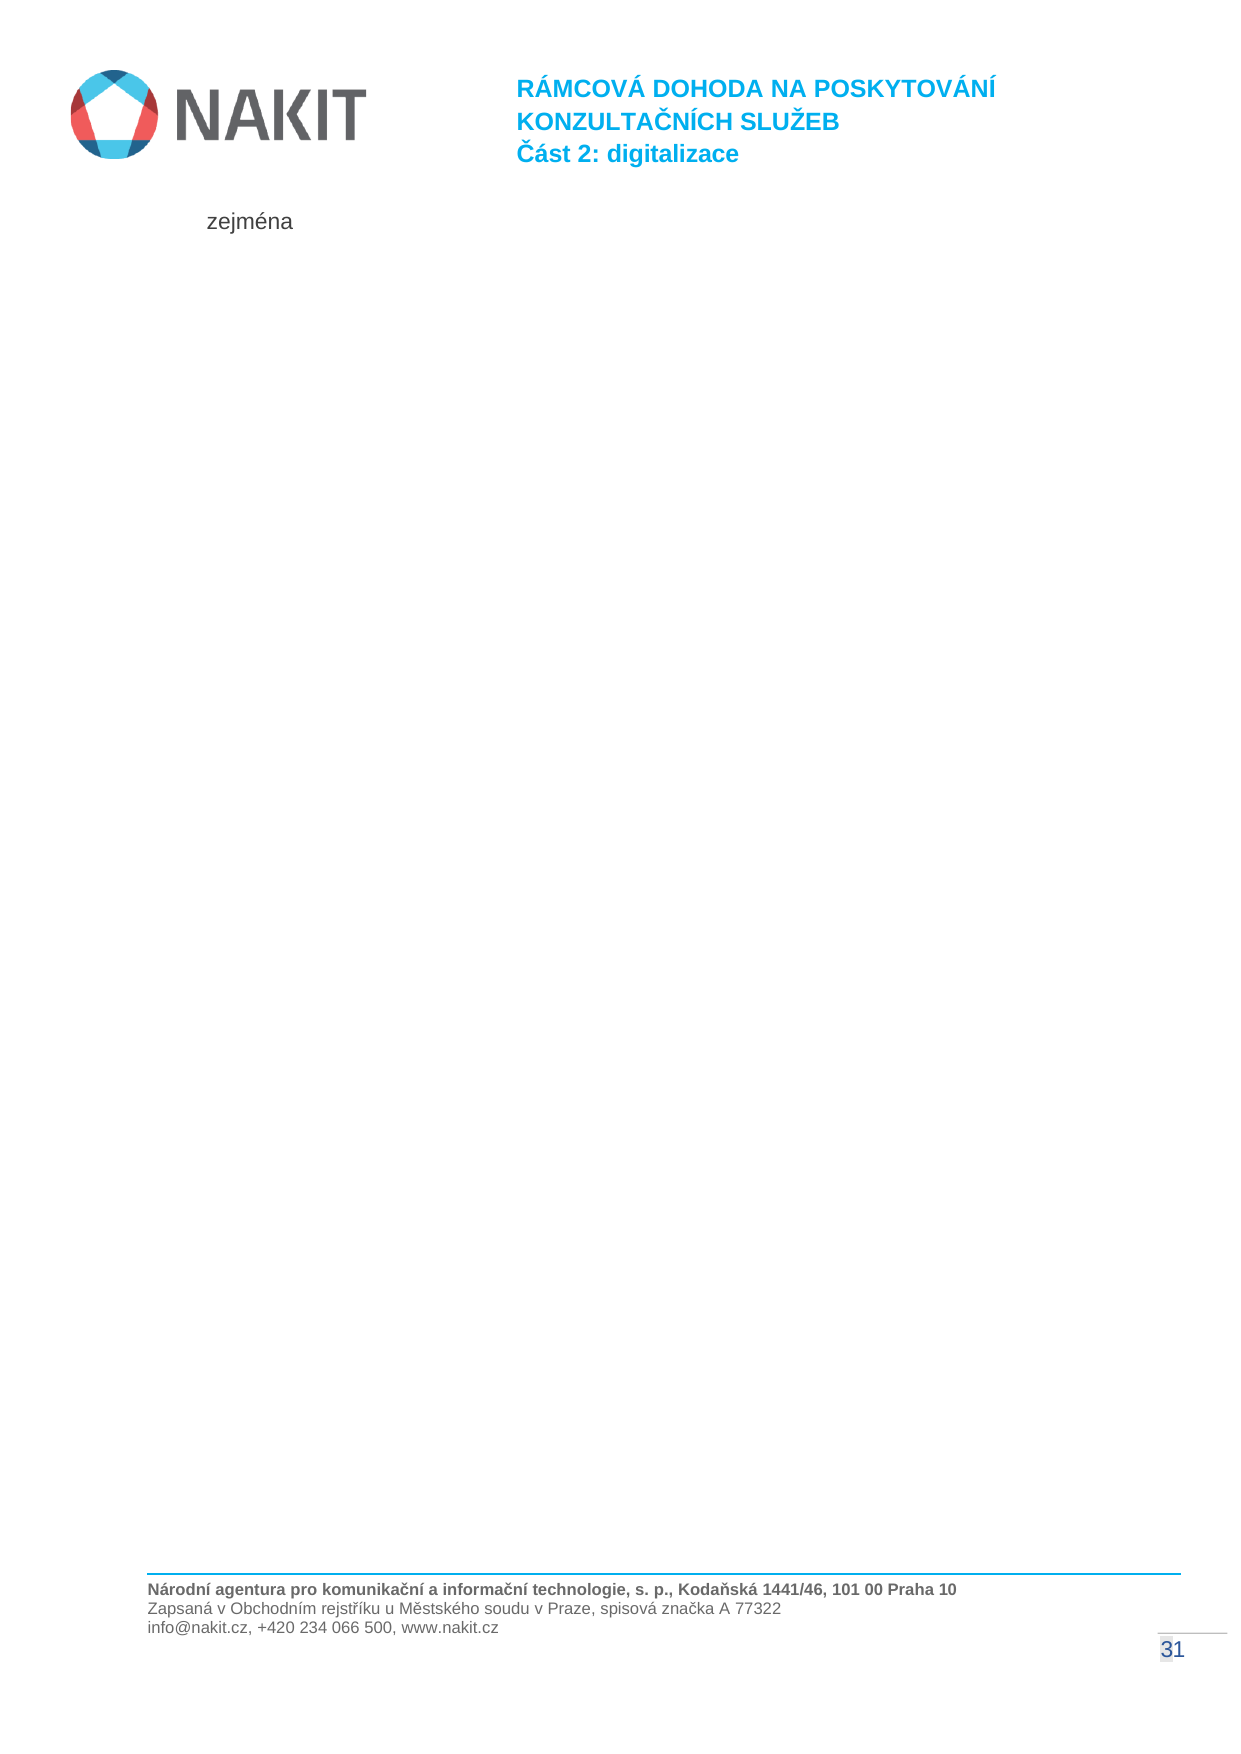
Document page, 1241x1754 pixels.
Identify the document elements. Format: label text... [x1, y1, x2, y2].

picture [70, 70, 367, 159]
